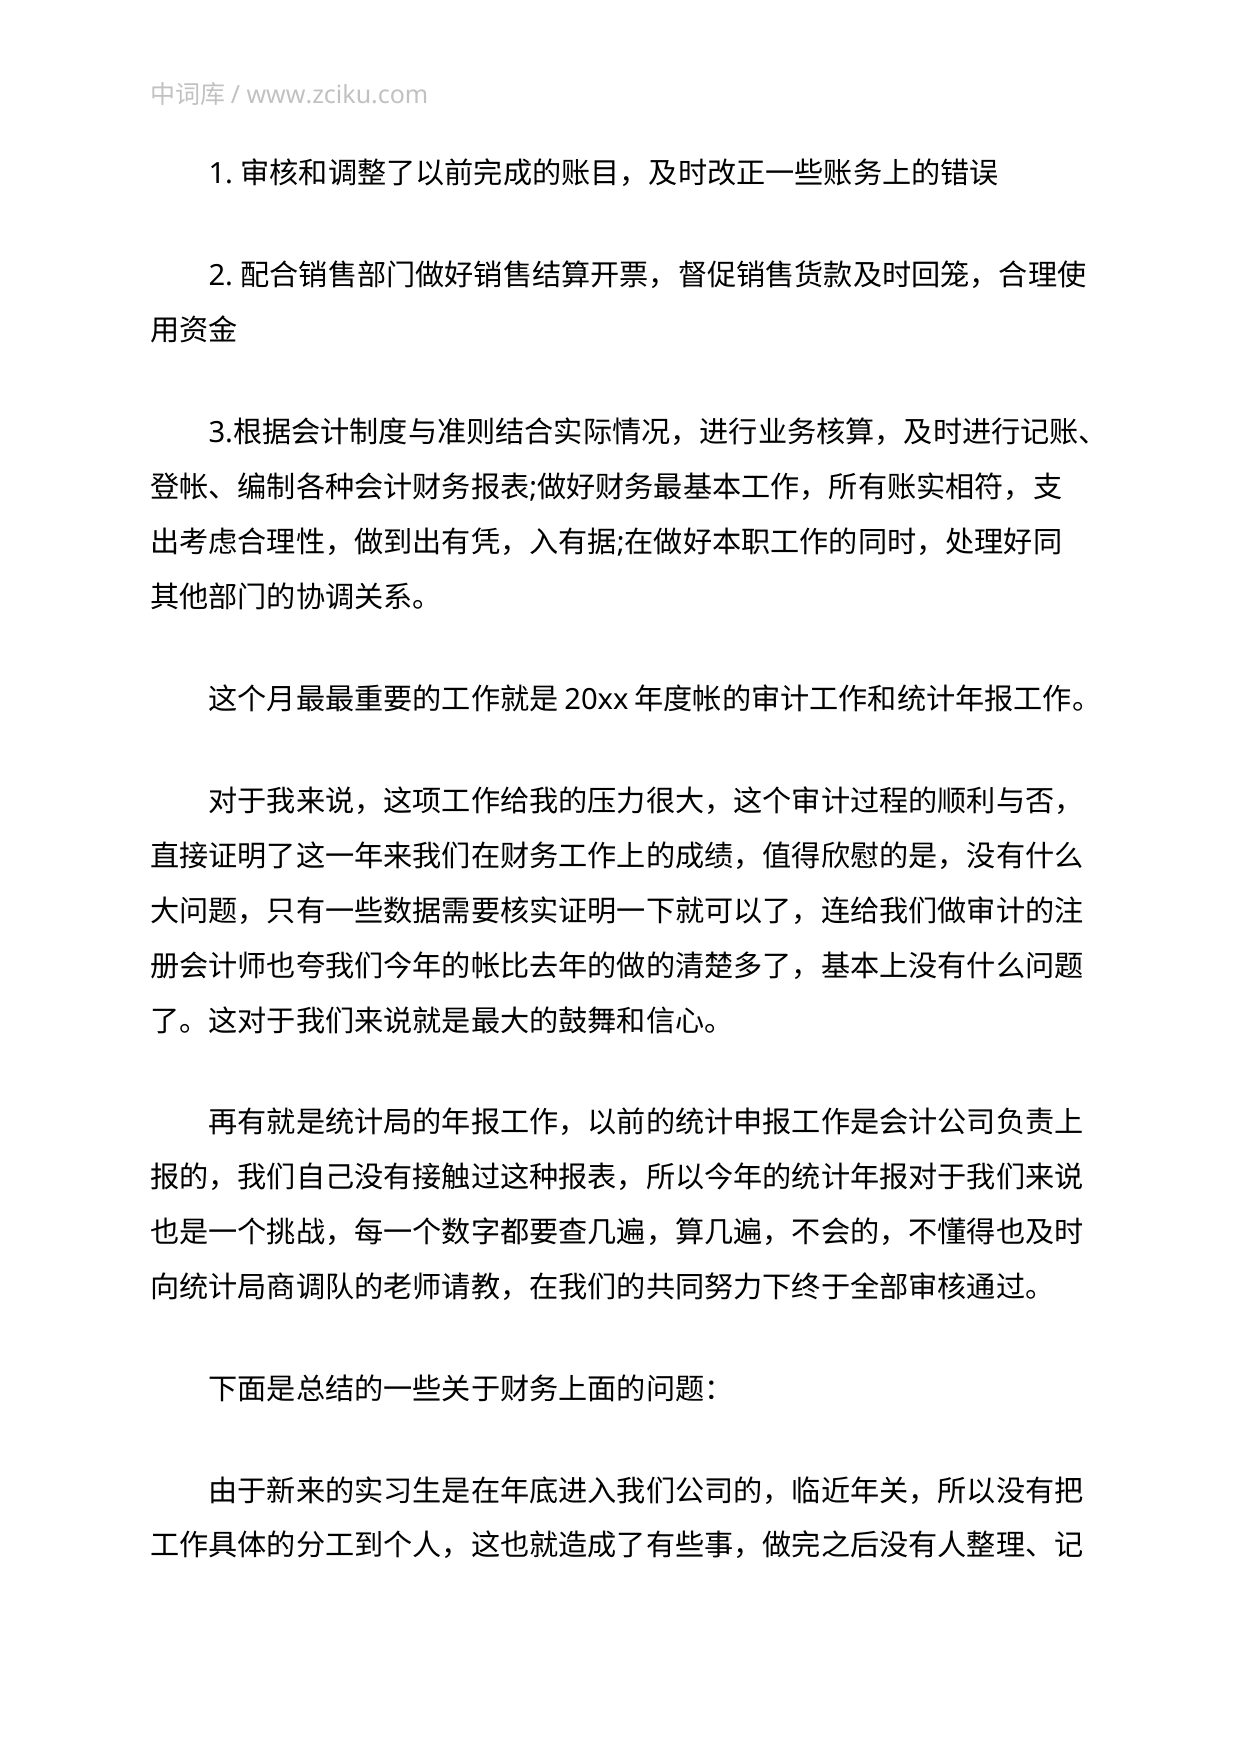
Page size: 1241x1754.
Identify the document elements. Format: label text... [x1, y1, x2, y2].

text 2. 配合销售部门做好销售结算开票，督促销售货款及时回笼，合理使用资金 [150, 252, 1090, 349]
text 这个月最最重要的工作就是20xx年度帐的审计工作和统计年报工作。 [150, 676, 1090, 718]
text 对于我来说，这项工作给我的压力很大，这个审计过程的顺利与否，直接证明了这一年来我们在财务工作上的成绩，值得欣慰的是，没有什么大问题，只有一些数据需要核实证明一下就可以了，连给我们做审计的注册会计师也夸我们今年的帐比去年的做的清楚多了，基本上没有什么问题了。这对于我们来说就是最大的鼓舞和信心。 [150, 777, 1090, 1039]
text 再有就是统计局的年报工作，以前的统计申报工作是会计公司负责上报的，我们自己没有接触过这种报表，所以今年的统计年报对于我们来说也是一个挑战，每一个数字都要查几遍，算几遍，不会的，不懂得也及时向统计局商调队的老师请教，在我们的共同努力下终于全部审核通过。 [150, 1099, 1090, 1306]
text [150, 1467, 1090, 1564]
text 3.根据会计制度与准则结合实际情况，进行业务核算，及时进行记账、登帐、编制各种会计财务报表;做好财务最基本工作，所有账实相符，支出考虑合理性，做到出有凭，入有据;在做好本职工作的同时，处理好同其他部门的协调关系。 [150, 409, 1090, 616]
text 下面是总结的一些关于财务上面的问题： [150, 1365, 1090, 1408]
text 1. 审核和调整了以前完成的账目，及时改正一些账务上的错误 [150, 150, 1090, 192]
